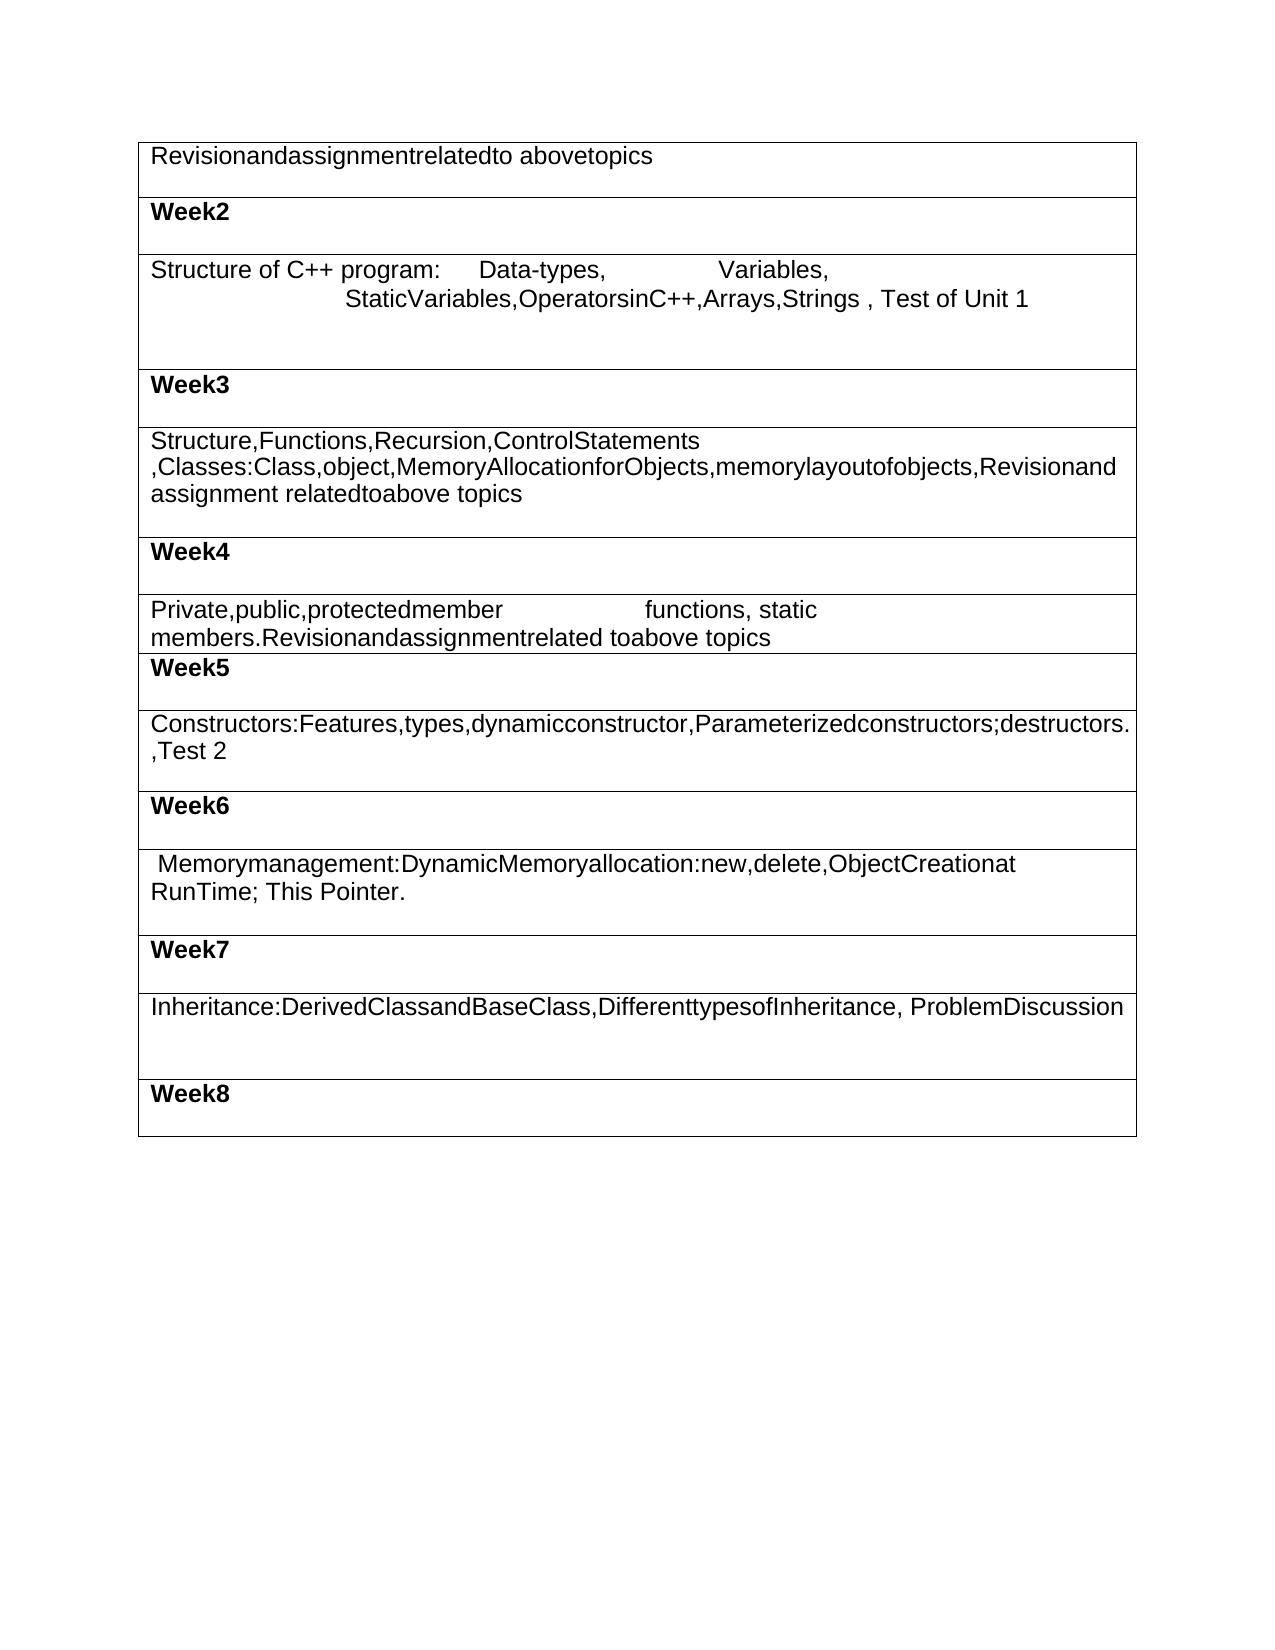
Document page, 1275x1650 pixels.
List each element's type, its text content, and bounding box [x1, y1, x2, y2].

table_cell Week6 [139, 792, 1136, 848]
table_cell Week2 [139, 198, 1136, 254]
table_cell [139, 143, 1136, 197]
table_cell Week3 [139, 370, 1136, 427]
table_cell Week8 [139, 1080, 1136, 1136]
table_cell Constructors:Features,types,dynamicconstructor,Parameterizedconstructors;destructors.,Test 2 [139, 711, 1136, 791]
table_cell Private,public,protectedmember functions, static members.Revisionandassignmentrelated toabove topics [139, 595, 1136, 653]
table_cell Inheritance:DerivedClassandBaseClass,DifferenttypesofInheritance, ProblemDiscussion [139, 994, 1136, 1079]
table_cell Week5 [139, 654, 1136, 710]
table_cell Memorymanagement:DynamicMemoryallocation:new,delete,ObjectCreationat RunTime; This Pointer. [139, 850, 1136, 935]
table_cell Week4 [139, 538, 1136, 594]
table_cell Structure of C++ program: Data-types, Variables, StaticVariables,OperatorsinC++,Arrays,Strings , Test of Unit 1 [139, 255, 1136, 369]
table_cell Structure,Functions,Recursion,ControlStatements ,Classes:Class,object,MemoryAllocationforObjects,memorylayoutofobjects,Revisionand assignment relatedtoabove topics [139, 428, 1136, 537]
table_cell Week7 [139, 936, 1136, 993]
